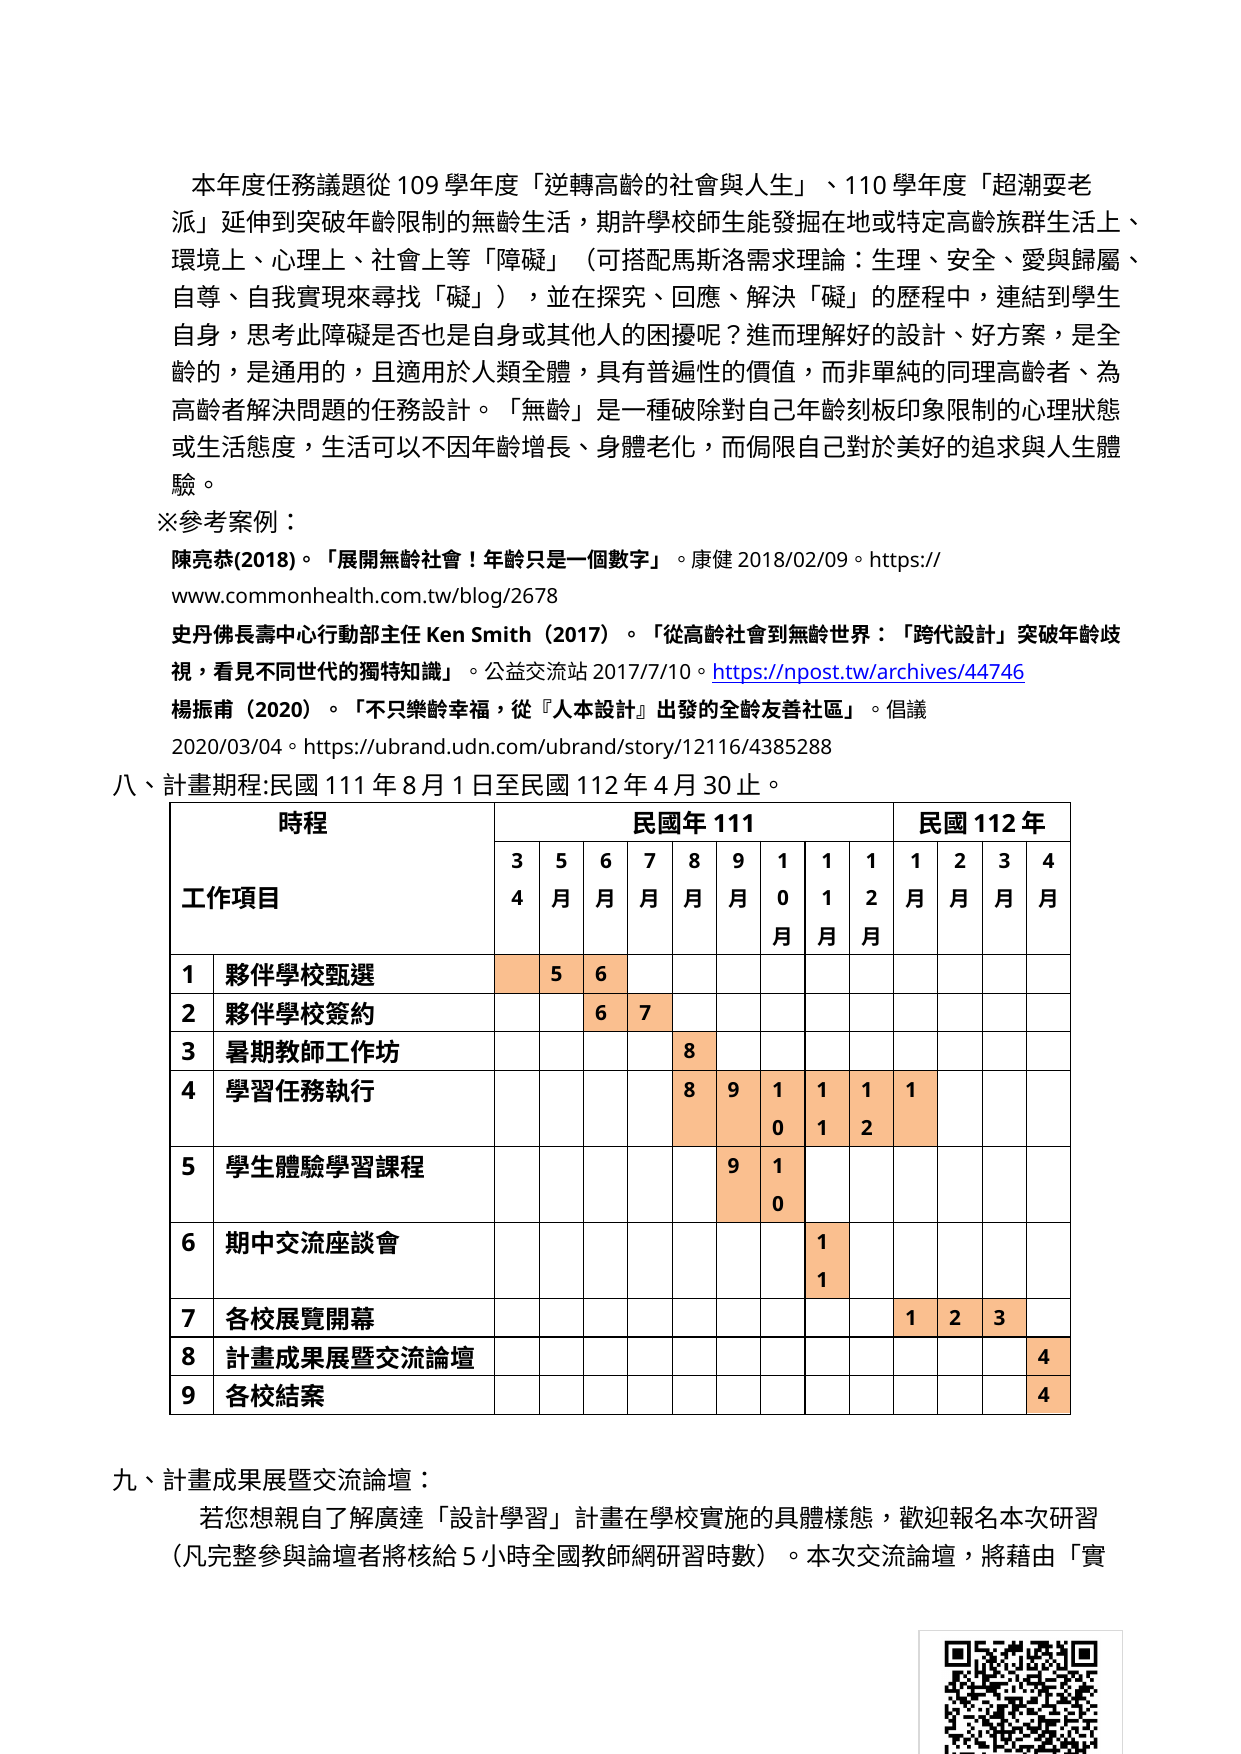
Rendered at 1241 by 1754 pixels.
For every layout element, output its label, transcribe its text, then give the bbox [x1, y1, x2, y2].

table_cell [938, 1338, 982, 1375]
table_cell 3月 [983, 842, 1026, 954]
table_cell [1027, 1071, 1070, 1146]
table_cell 6 [584, 955, 627, 993]
table_cell [806, 1338, 849, 1375]
table_cell [983, 994, 1026, 1031]
table_cell [850, 1032, 893, 1070]
table_cell [673, 1299, 716, 1336]
table_cell [806, 1147, 849, 1222]
table_cell 9 [717, 1147, 760, 1222]
table_cell [850, 1376, 893, 1413]
table_cell 10 [761, 1071, 804, 1146]
table_cell [761, 1338, 804, 1375]
table_cell [938, 1147, 982, 1222]
table_cell [1027, 1223, 1070, 1298]
table_cell [540, 1032, 583, 1070]
text 史丹佛長壽中心行動部主任Ken Smith（2017）。「從高齡社會到無齡世界：「跨代設計」突破年齡歧視，看見不同世代的獨特知識」。公益交流站2017/7/10。https://npost.tw/archives/44746 [171, 614, 1128, 689]
table_cell [938, 1071, 982, 1146]
table_cell 12 [850, 1071, 893, 1146]
table_cell 1 [171, 955, 213, 993]
table_cell 計畫成果展暨交流論壇 [214, 1338, 494, 1375]
table_cell [761, 1223, 804, 1298]
table_cell [495, 1223, 539, 1298]
table_cell [894, 1338, 937, 1375]
table_cell [584, 1223, 627, 1298]
table_cell [673, 1147, 716, 1222]
table_cell [495, 1147, 539, 1222]
table_cell [894, 994, 937, 1031]
table_cell 1月 [894, 842, 937, 954]
table_cell [495, 994, 539, 1031]
table_cell 7 [628, 994, 672, 1031]
table_cell [717, 1338, 760, 1375]
table_cell [938, 1223, 982, 1298]
table_cell [673, 1338, 716, 1375]
text 本年度任務議題從109學年度「逆轉高齡的社會與人生」、110學年度「超潮耍老派」延伸到突破年齡限制的無齡生活，期許學校師生能發掘在地或特定高齡族群生活上、環境上、心理上、社會上等「障礙」（可搭配馬斯洛需求理論：生理、安全、愛與歸屬、自尊、自我實現來尋找「礙」），並在探究、回應、解決「礙」的歷程中，連結到學生自身，思考此障礙是否也是自身或其他人的困擾呢？進而理解好的設計、好方案，是全齡的，是通用的，且適用於人類全體，具有普遍性的價值，而非單純的同理高齡者、為高齡者解決問題的任務設計。「無齡」是一種破除對自己年齡刻板印象限制的心理狀態或生活態度，生活可以不因年齡增長、身體老化，而侷限自己對於美好的追求與人生體驗。 [171, 164, 1128, 502]
table_cell [628, 1147, 672, 1222]
table_cell 6月 [584, 842, 627, 954]
table_cell 3 4 [495, 842, 539, 954]
table_cell [584, 1338, 627, 1375]
picture [941, 1637, 1100, 1754]
table_cell 2 [171, 994, 213, 1031]
table_cell [894, 1032, 937, 1070]
table_cell [806, 994, 849, 1031]
table_cell [495, 1071, 539, 1146]
text ※參考案例： [156, 502, 1128, 539]
table_cell [761, 1299, 804, 1336]
table_cell 4 [1027, 1338, 1070, 1375]
table_cell 11 [806, 1223, 849, 1298]
table_cell 2 [938, 1299, 982, 1336]
table_cell 4 [171, 1071, 213, 1146]
table_cell 2月 [938, 842, 982, 954]
table_cell 3 [983, 1299, 1026, 1336]
table_cell [1027, 994, 1070, 1031]
table_cell [495, 1299, 539, 1336]
table_cell 5 [540, 955, 583, 993]
table_cell [894, 1376, 937, 1413]
table_cell [584, 1376, 627, 1413]
table_header 民國年111 [495, 803, 893, 841]
table_cell [628, 1223, 672, 1298]
table_cell [628, 1376, 672, 1413]
table_cell [1027, 1147, 1070, 1222]
table_cell [938, 1376, 982, 1413]
table_cell 9 [171, 1376, 213, 1413]
table_cell 學生體驗學習課程 [214, 1147, 494, 1222]
table_cell 7 [171, 1299, 213, 1336]
table_cell 夥伴學校甄選 [214, 955, 494, 993]
table_cell 6 [584, 994, 627, 1031]
table_cell [983, 1223, 1026, 1298]
table_cell 9月 [717, 842, 760, 954]
table_cell 1 [894, 1071, 937, 1146]
table_cell 1 [894, 1299, 937, 1336]
table_cell 期中交流座談會 [214, 1223, 494, 1298]
table_cell [850, 994, 893, 1031]
table_cell [894, 1147, 937, 1222]
table_cell 各校展覽開幕 [214, 1299, 494, 1336]
table_cell 11 [806, 1071, 849, 1146]
table_cell [894, 1223, 937, 1298]
table_cell [540, 1223, 583, 1298]
table_cell [894, 955, 937, 993]
table_cell 10 [761, 1147, 804, 1222]
table_cell 8 [171, 1338, 213, 1375]
table_cell [806, 1032, 849, 1070]
text 楊振甫（2020）。「不只樂齡幸福，從『人本設計』出發的全齡友善社區」。倡議2020/03/04。https://ubrand.udn.com/ubrand/story/12116/4385288 [171, 689, 1128, 764]
table_cell [717, 955, 760, 993]
table_cell [673, 1376, 716, 1413]
table_cell [983, 1147, 1026, 1222]
table_cell [806, 955, 849, 993]
table_cell [850, 1223, 893, 1298]
table_cell [495, 1376, 539, 1413]
table_cell [761, 1376, 804, 1413]
table_cell 暑期教師工作坊 [214, 1032, 494, 1070]
table_cell [938, 994, 982, 1031]
table_cell [628, 955, 672, 993]
table_cell [983, 1338, 1026, 1375]
table_cell [540, 1299, 583, 1336]
table_cell [628, 1071, 672, 1146]
table_cell 8 [673, 1032, 716, 1070]
table_cell [540, 1376, 583, 1413]
table_cell 各校結案 [214, 1376, 494, 1413]
table_cell 5月 [540, 842, 583, 954]
table_cell 10月 [761, 842, 804, 954]
table_cell [761, 955, 804, 993]
table_cell 4月 [1027, 842, 1070, 954]
table_cell [938, 1032, 982, 1070]
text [157, 1498, 1128, 1573]
table_cell 6 [171, 1223, 213, 1298]
table_cell 8月 [673, 842, 716, 954]
table_cell [717, 1299, 760, 1336]
table_cell [850, 1147, 893, 1222]
table_cell 4 [1027, 1376, 1070, 1413]
table_cell 夥伴學校簽約 [214, 994, 494, 1031]
table_cell 11月 [806, 842, 849, 954]
table_cell [673, 1223, 716, 1298]
table_cell [540, 1338, 583, 1375]
table_header 時程 工作項目 [171, 803, 494, 954]
text 九、計畫成果展暨交流論壇： [112, 1456, 1128, 1498]
table_cell 3 [171, 1032, 213, 1070]
table_cell [584, 1032, 627, 1070]
table_cell [1027, 1299, 1070, 1336]
table_cell [717, 1032, 760, 1070]
table_cell [983, 1071, 1026, 1146]
table_cell 12月 [850, 842, 893, 954]
table_cell 8 [673, 1071, 716, 1146]
table_header 民國112年 [894, 803, 1070, 841]
table_cell [628, 1032, 672, 1070]
table_cell [938, 955, 982, 993]
table_cell [628, 1338, 672, 1375]
table_cell [717, 994, 760, 1031]
table_cell [673, 994, 716, 1031]
table_cell [983, 955, 1026, 993]
table_cell [850, 1299, 893, 1336]
table_cell [495, 1338, 539, 1375]
table_cell [673, 955, 716, 993]
table_cell [628, 1299, 672, 1336]
table_cell [495, 955, 539, 993]
table_cell [983, 1032, 1026, 1070]
table_cell [1027, 1032, 1070, 1070]
table_cell 5 [171, 1147, 213, 1222]
table_cell [584, 1147, 627, 1222]
table_cell [495, 1032, 539, 1070]
table_cell [806, 1299, 849, 1336]
table_cell 9 [717, 1071, 760, 1146]
table_cell [540, 1071, 583, 1146]
table_cell [1027, 955, 1070, 993]
table_cell 7月 [628, 842, 672, 954]
table_cell [584, 1299, 627, 1336]
text 八、計畫期程:民國111年8月1日至民國112年4月30止。 [112, 764, 1128, 802]
table_cell [761, 994, 804, 1031]
table_cell [983, 1376, 1026, 1413]
table_cell 學習任務執行 [214, 1071, 494, 1146]
table_cell [806, 1376, 849, 1413]
table_cell [761, 1032, 804, 1070]
table_cell [717, 1223, 760, 1298]
text 陳亮恭(2018)。「展開無齡社會！年齡只是一個數字」。康健2018/02/09。https://www.commonhealth.com.tw/blog/2678 [171, 539, 1128, 614]
table_cell [850, 1338, 893, 1375]
table_cell [584, 1071, 627, 1146]
table_cell [540, 994, 583, 1031]
table_cell [717, 1376, 760, 1413]
table_cell [540, 1147, 583, 1222]
table_cell [850, 955, 893, 993]
